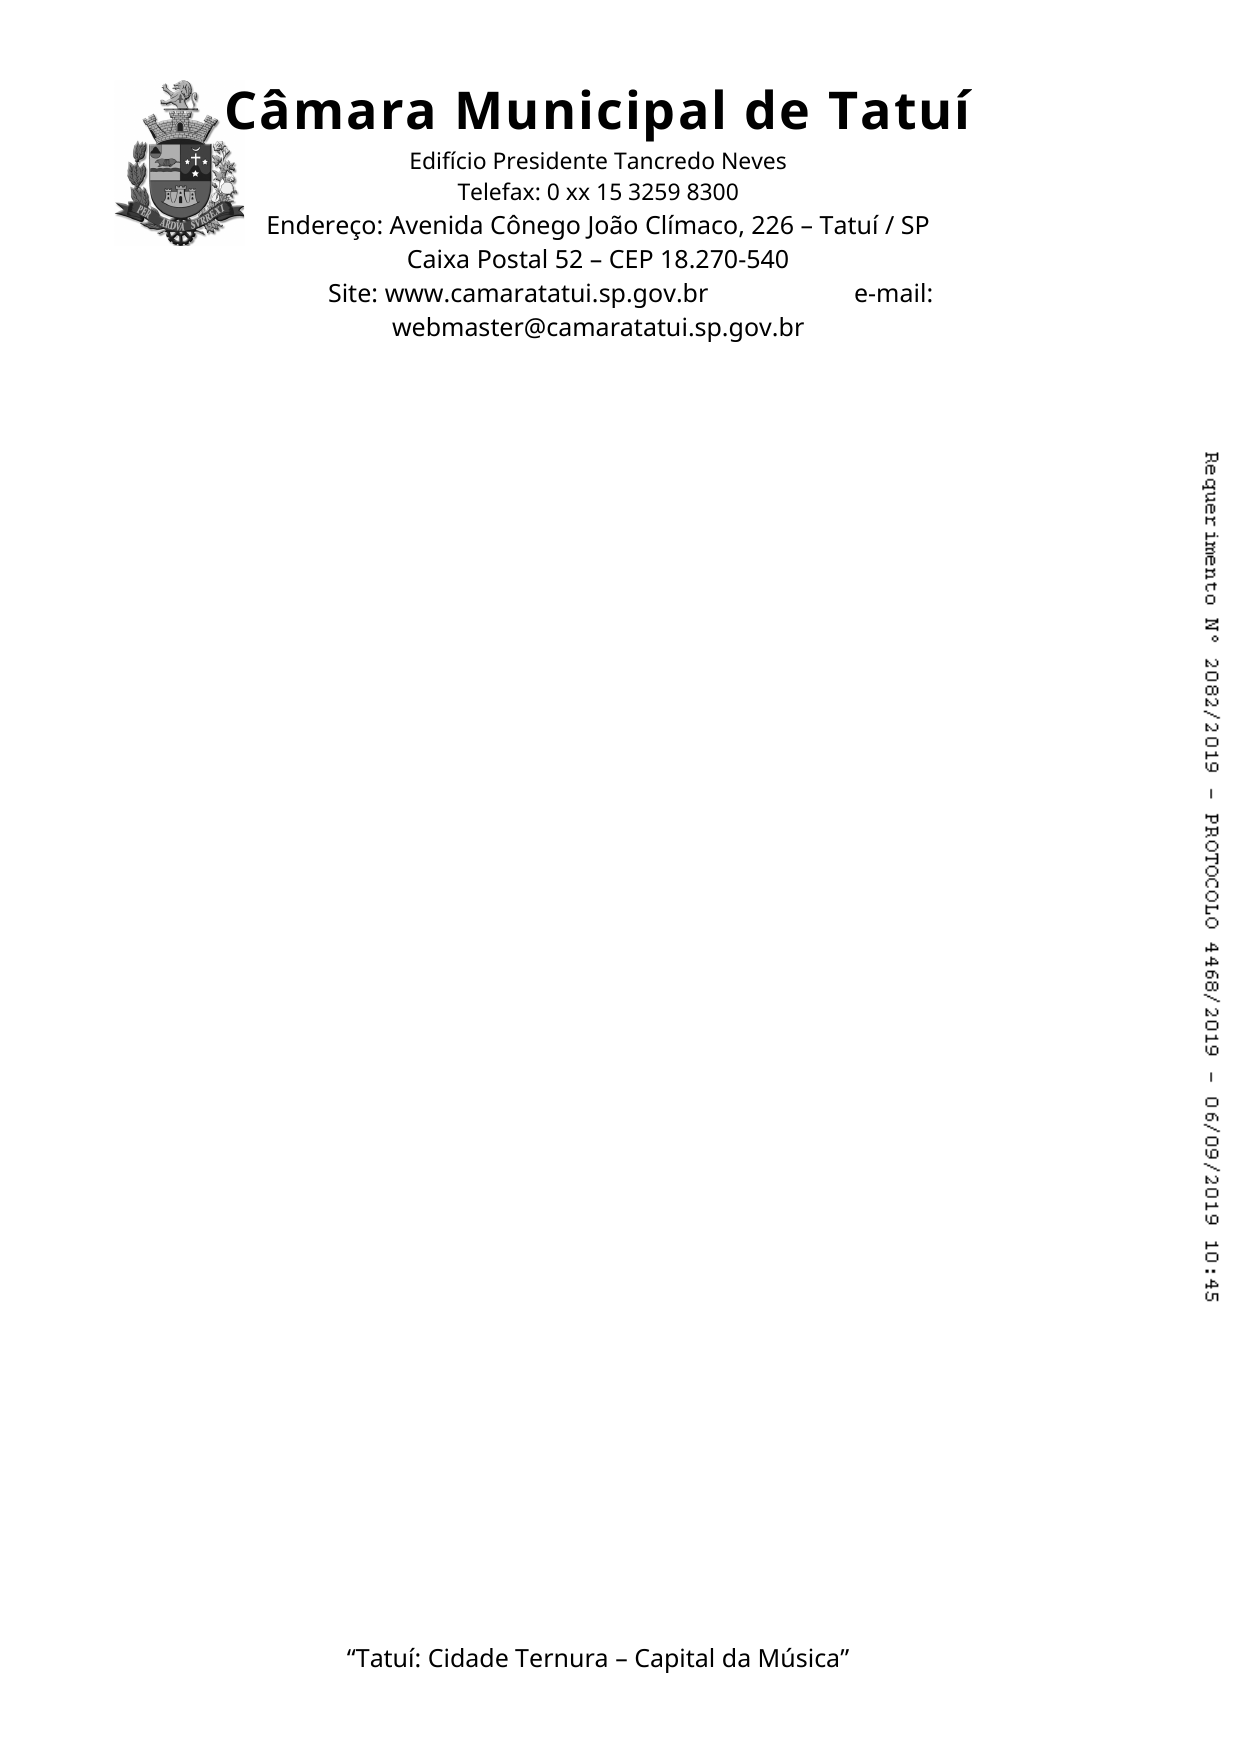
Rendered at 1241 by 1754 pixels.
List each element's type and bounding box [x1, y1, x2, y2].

picture [1177, 448, 1241, 1306]
